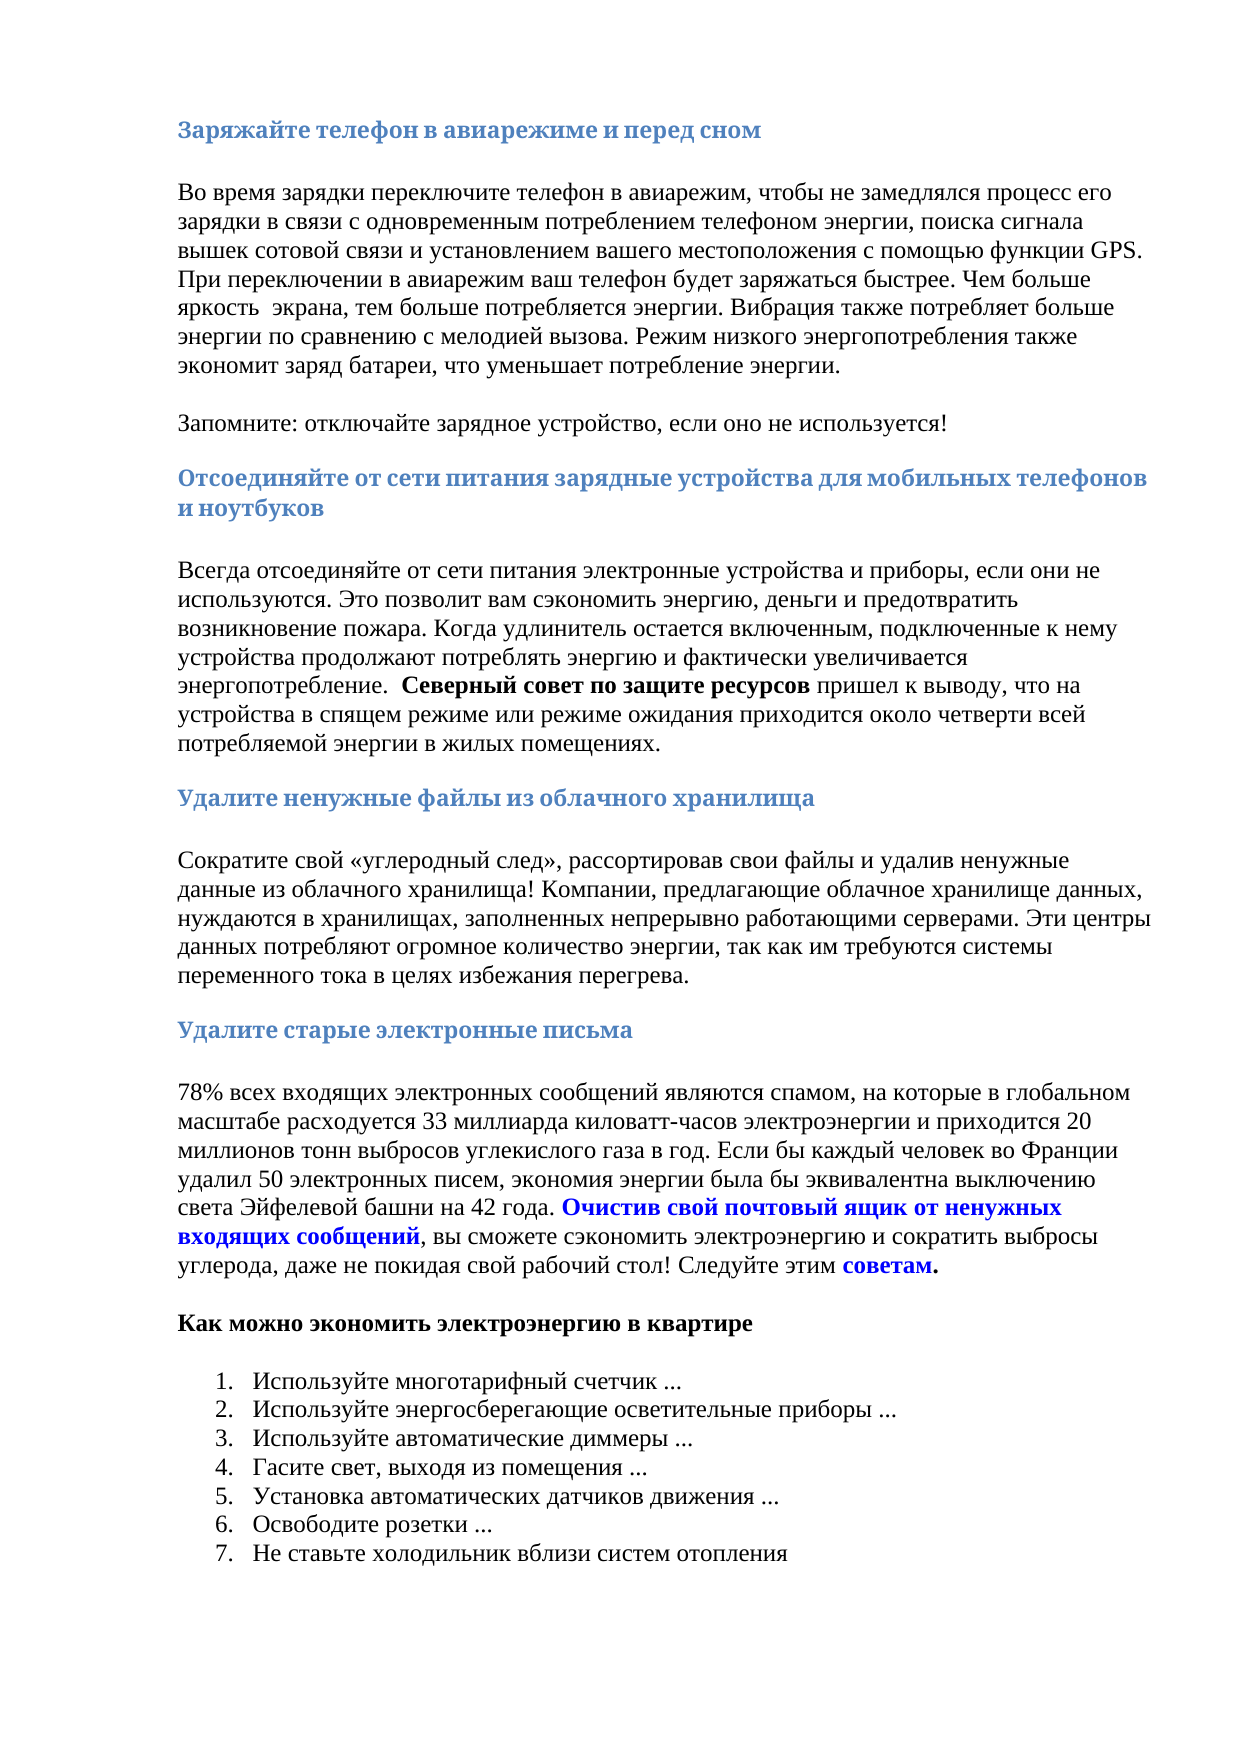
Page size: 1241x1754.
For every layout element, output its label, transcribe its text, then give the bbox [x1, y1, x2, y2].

list Гасите свет, выходя из помещения ... [215, 1452, 1152, 1481]
list Освободите розетки ... [215, 1509, 1152, 1538]
text Сократите свой «углеродный след», рассортировав свои файлы и удалив ненужные данные из облачного хранилища! Компании, предлагающие облачное хранилище данных, нуждаются в хранилищах, заполненных непрерывно работающими серверами. Эти центры данных потребляют огромное количество энергии, так как им требуются системы переменного тока в целях избежания перегрева. [177, 845, 1152, 989]
list Установка автоматических датчиков движения ... [215, 1481, 1152, 1509]
text 78% всех входящих электронных сообщений являются спамом, на которые в глобальном масштабе расходуется 33 миллиарда киловатт-часов электроэнергии и приходится 20 миллионов тонн выбросов углекислого газа в год. Если бы каждый человек во Франции удалил 50 электронных писем, экономия энергии была бы эквивалентна выключению света Эйфелевой башни на 42 года. Очистив свой почтовый ящик от ненужных входящих сообщений, вы сможете сэкономить электроэнергию и сократить выбросы углерода, даже не покидая свой рабочий стол! Следуйте этим советам. [177, 1077, 1152, 1279]
text Всегда отсоединяйте от сети питания электронные устройства и приборы, если они не используются. Это позволит вам сэкономить энергию, деньги и предотвратить возникновение пожара. Когда удлинитель остается включенным, подключенные к нему устройства продолжают потреблять энергию и фактически увеличивается энергопотребление. Северный совет по защите ресурсов пришел к выводу, что на устройства в спящем режиме или режиме ожидания приходится около четверти всей потребляемой энергии в жилых помещениях. [177, 555, 1152, 757]
subtitle Заряжайте телефон в авиарежиме и перед сном [177, 118, 1152, 144]
text Запомните: отключайте зарядное устройство, если оно не используется! [177, 408, 1152, 437]
list Используйте многотарифный счетчик ... [215, 1366, 1152, 1394]
list Используйте автоматические диммеры ... [215, 1423, 1152, 1452]
subtitle Отсоединяйте от сети питания зарядные устройства для мобильных телефонов и ноутбуков [177, 466, 1152, 522]
text Во время зарядки переключите телефон в авиарежим, чтобы не замедлялся процесс его зарядки в связи с одновременным потреблением телефоном энергии, поиска сигнала вышек сотовой связи и установлением вашего местоположения с помощью функции GPS. При переключении в авиарежим ваш телефон будет заряжаться быстрее. Чем больше яркость экрана, тем больше потребляется энергии. Вибрация также потребляет больше энергии по сравнению с мелодией вызова. Режим низкого энергопотребления также экономит заряд батареи, что уменьшает потребление энергии. [177, 177, 1152, 379]
subtitle Удалите старые электронные письма [177, 1018, 1152, 1044]
text Как можно экономить электроэнергию в квартире [177, 1308, 1152, 1337]
subtitle Удалите ненужные файлы из облачного хранилища [177, 786, 1152, 812]
list Не ставьте холодильник вблизи систем отопления [215, 1538, 1152, 1567]
list Используйте энергосберегающие осветительные приборы ... [215, 1394, 1152, 1423]
